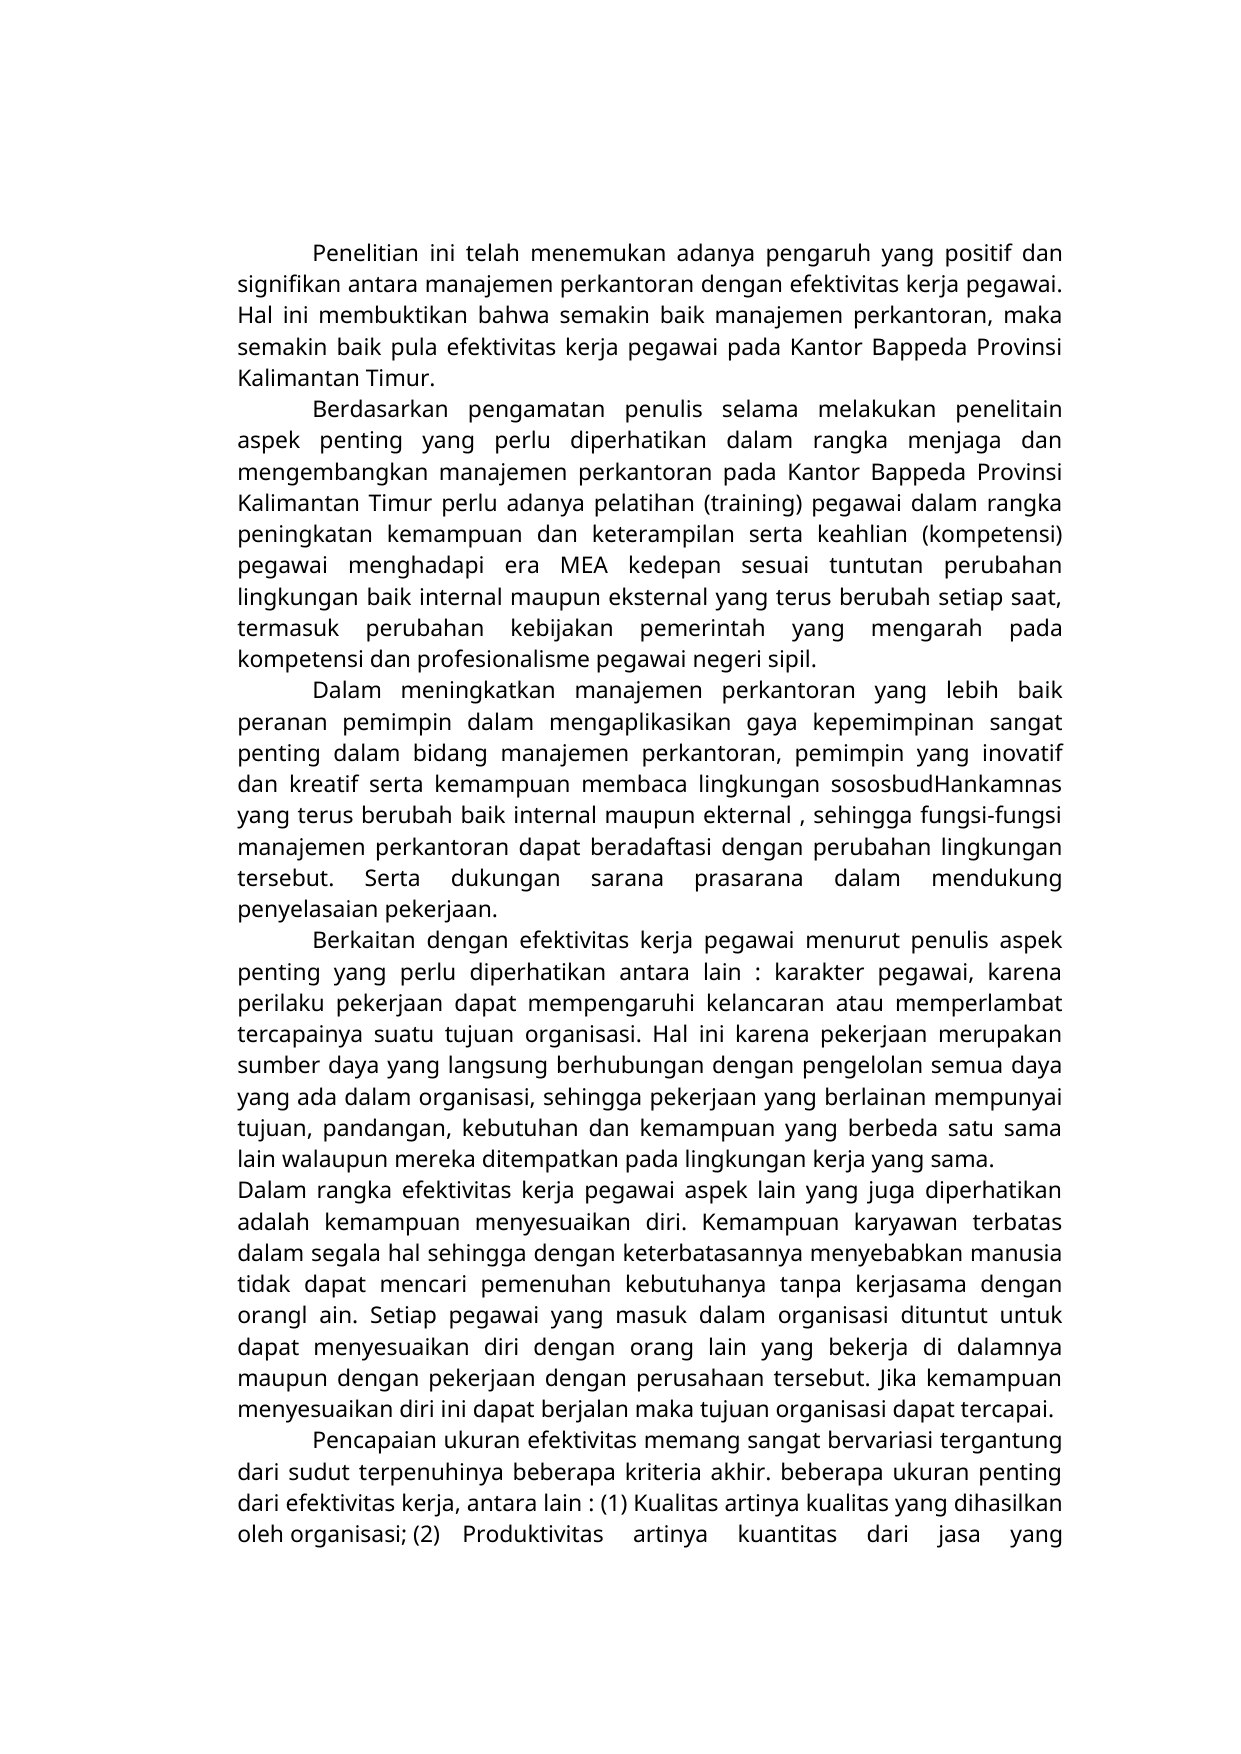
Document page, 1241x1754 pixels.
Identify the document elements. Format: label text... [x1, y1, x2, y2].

list Berkaitan dengan efektivitas kerja pegawai menurut penulis aspek penting yang perlu diperhatikan antara lain : karakter pegawai, karena perilaku pekerjaan dapat mempengaruhi kelancaran atau memperlambat tercapainya suatu tujuan organisasi. Hal ini karena pekerjaan merupakan sumber daya yang langsung berhubungan dengan pengelolan semua daya yang ada dalam organisasi, sehingga pekerjaan yang berlainan mempunyai tujuan, pandangan, kebutuhan dan kemampuan yang berbeda satu sama lain walaupun mereka ditempatkan pada lingkungan kerja yang sama. [237, 924, 1063, 1174]
list Berdasarkan pengamatan penulis selama melakukan penelitain aspek penting yang perlu diperhatikan dalam rangka menjaga dan mengembangkan manajemen perkantoran pada Kantor Bappeda Provinsi Kalimantan Timur perlu adanya pelatihan (training) pegawai dalam rangka peningkatan kemampuan dan keterampilan serta keahlian (kompetensi) pegawai menghadapi era MEA kedepan sesuai tuntutan perubahan lingkungan baik internal maupun eksternal yang terus berubah setiap saat, termasuk perubahan kebijakan pemerintah yang mengarah pada kompetensi dan profesionalisme pegawai negeri sipil. [237, 393, 1063, 674]
list Dalam rangka efektivitas kerja pegawai aspek lain yang juga diperhatikan adalah kemampuan menyesuaikan diri. Kemampuan karyawan terbatas dalam segala hal sehingga dengan keterbatasannya menyebabkan manusia tidak dapat mencari pemenuhan kebutuhanya tanpa kerjasama dengan orangl ain. Setiap pegawai yang masuk dalam organisasi dituntut untuk dapat menyesuaikan diri dengan orang lain yang bekerja di dalamnya maupun dengan pekerjaan dengan perusahaan tersebut. Jika kemampuan menyesuaikan diri ini dapat berjalan maka tujuan organisasi dapat tercapai. [237, 1174, 1063, 1424]
list Penelitian ini telah menemukan adanya pengaruh yang positif dan signifikan antara manajemen perkantoran dengan efektivitas kerja pegawai. Hal ini membuktikan bahwa semakin baik manajemen perkantoran, maka semakin baik pula efektivitas kerja pegawai pada Kantor Bappeda Provinsi Kalimantan Timur. [237, 237, 1063, 393]
list Dalam meningkatkan manajemen perkantoran yang lebih baik peranan pemimpin dalam mengaplikasikan gaya kepemimpinan sangat penting dalam bidang manajemen perkantoran, pemimpin yang inovatif dan kreatif serta kemampuan membaca lingkungan sososbudHankamnas yang terus berubah baik internal maupun ekternal , sehingga fungsi-fungsi manajemen perkantoran dapat beradaftasi dengan perubahan lingkungan tersebut. Serta dukungan sarana prasarana dalam mendukung penyelasaian pekerjaan. [237, 674, 1063, 924]
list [237, 1424, 1063, 1549]
